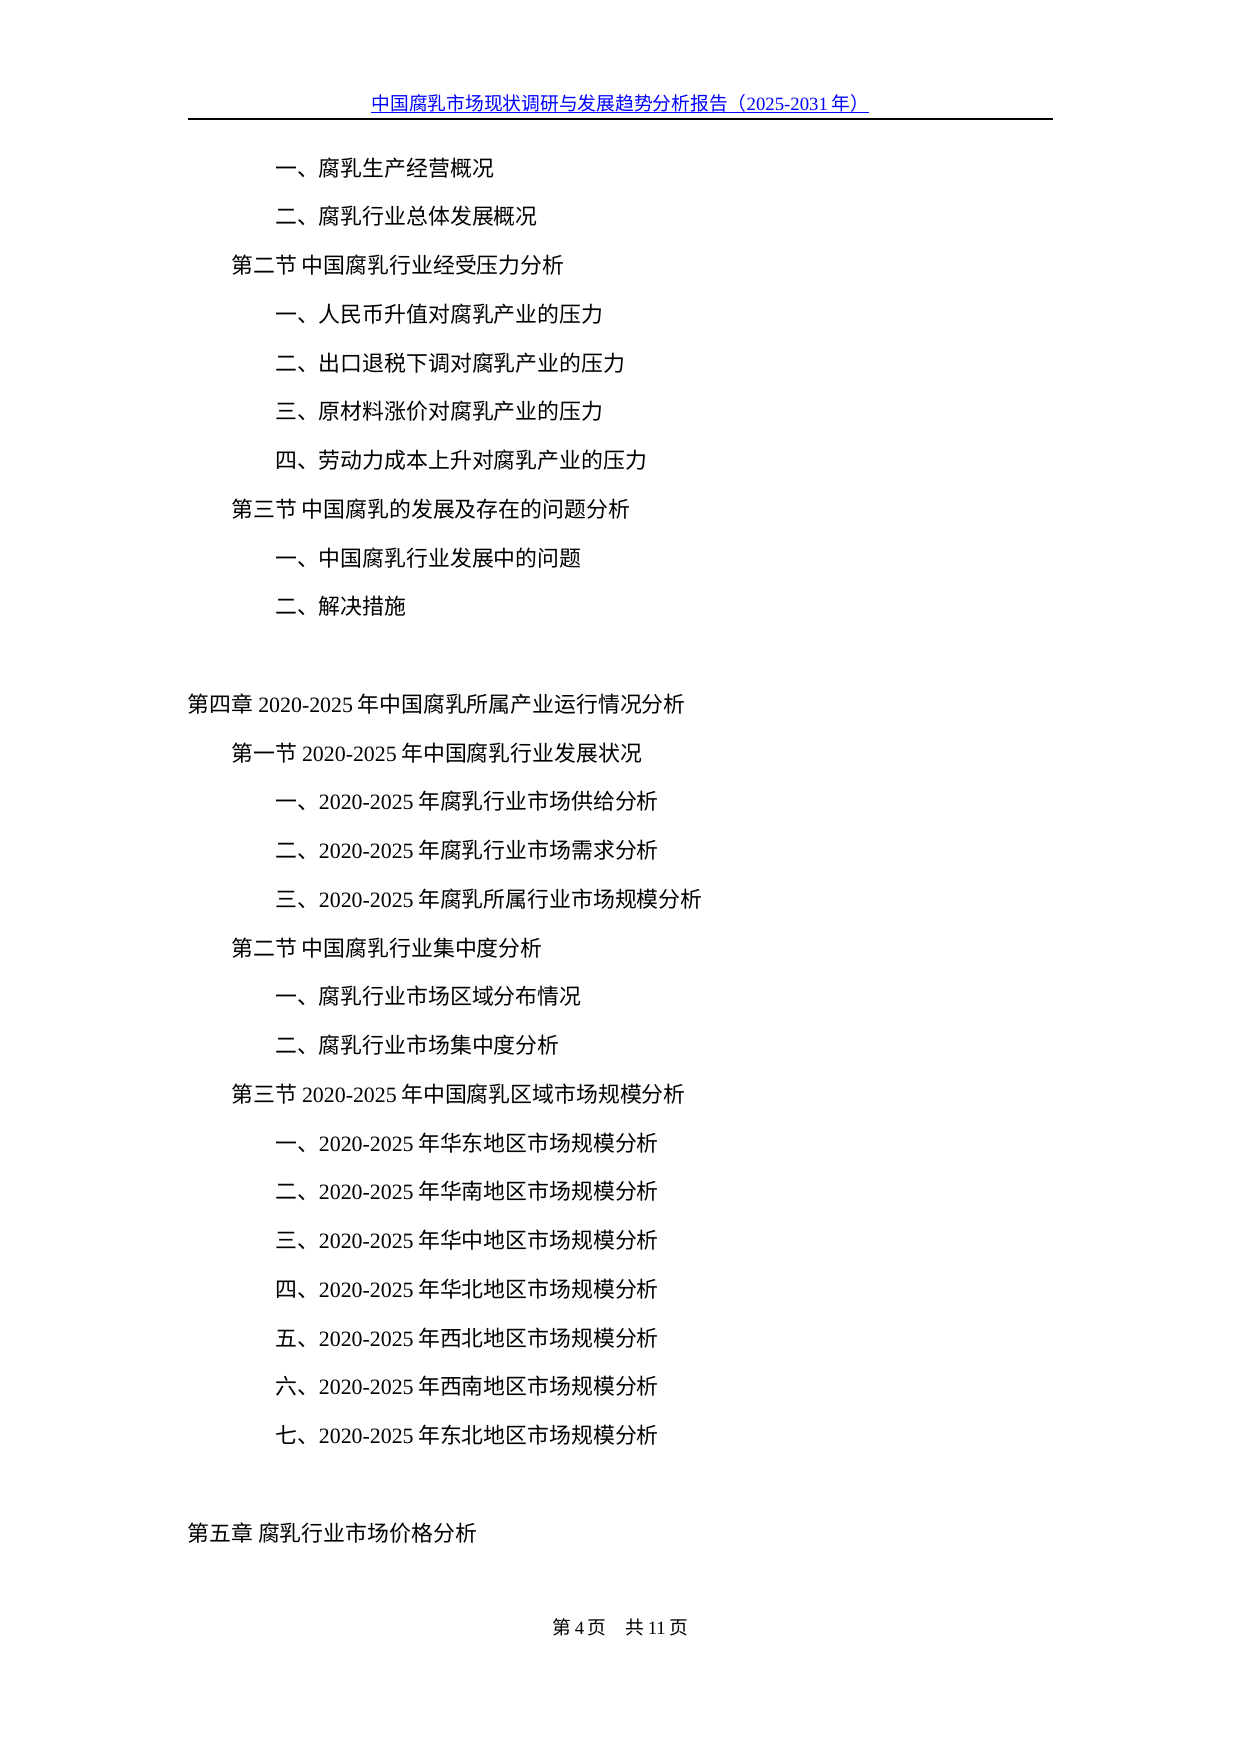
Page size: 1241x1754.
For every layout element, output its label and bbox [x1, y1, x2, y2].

text [187, 150, 1053, 1548]
